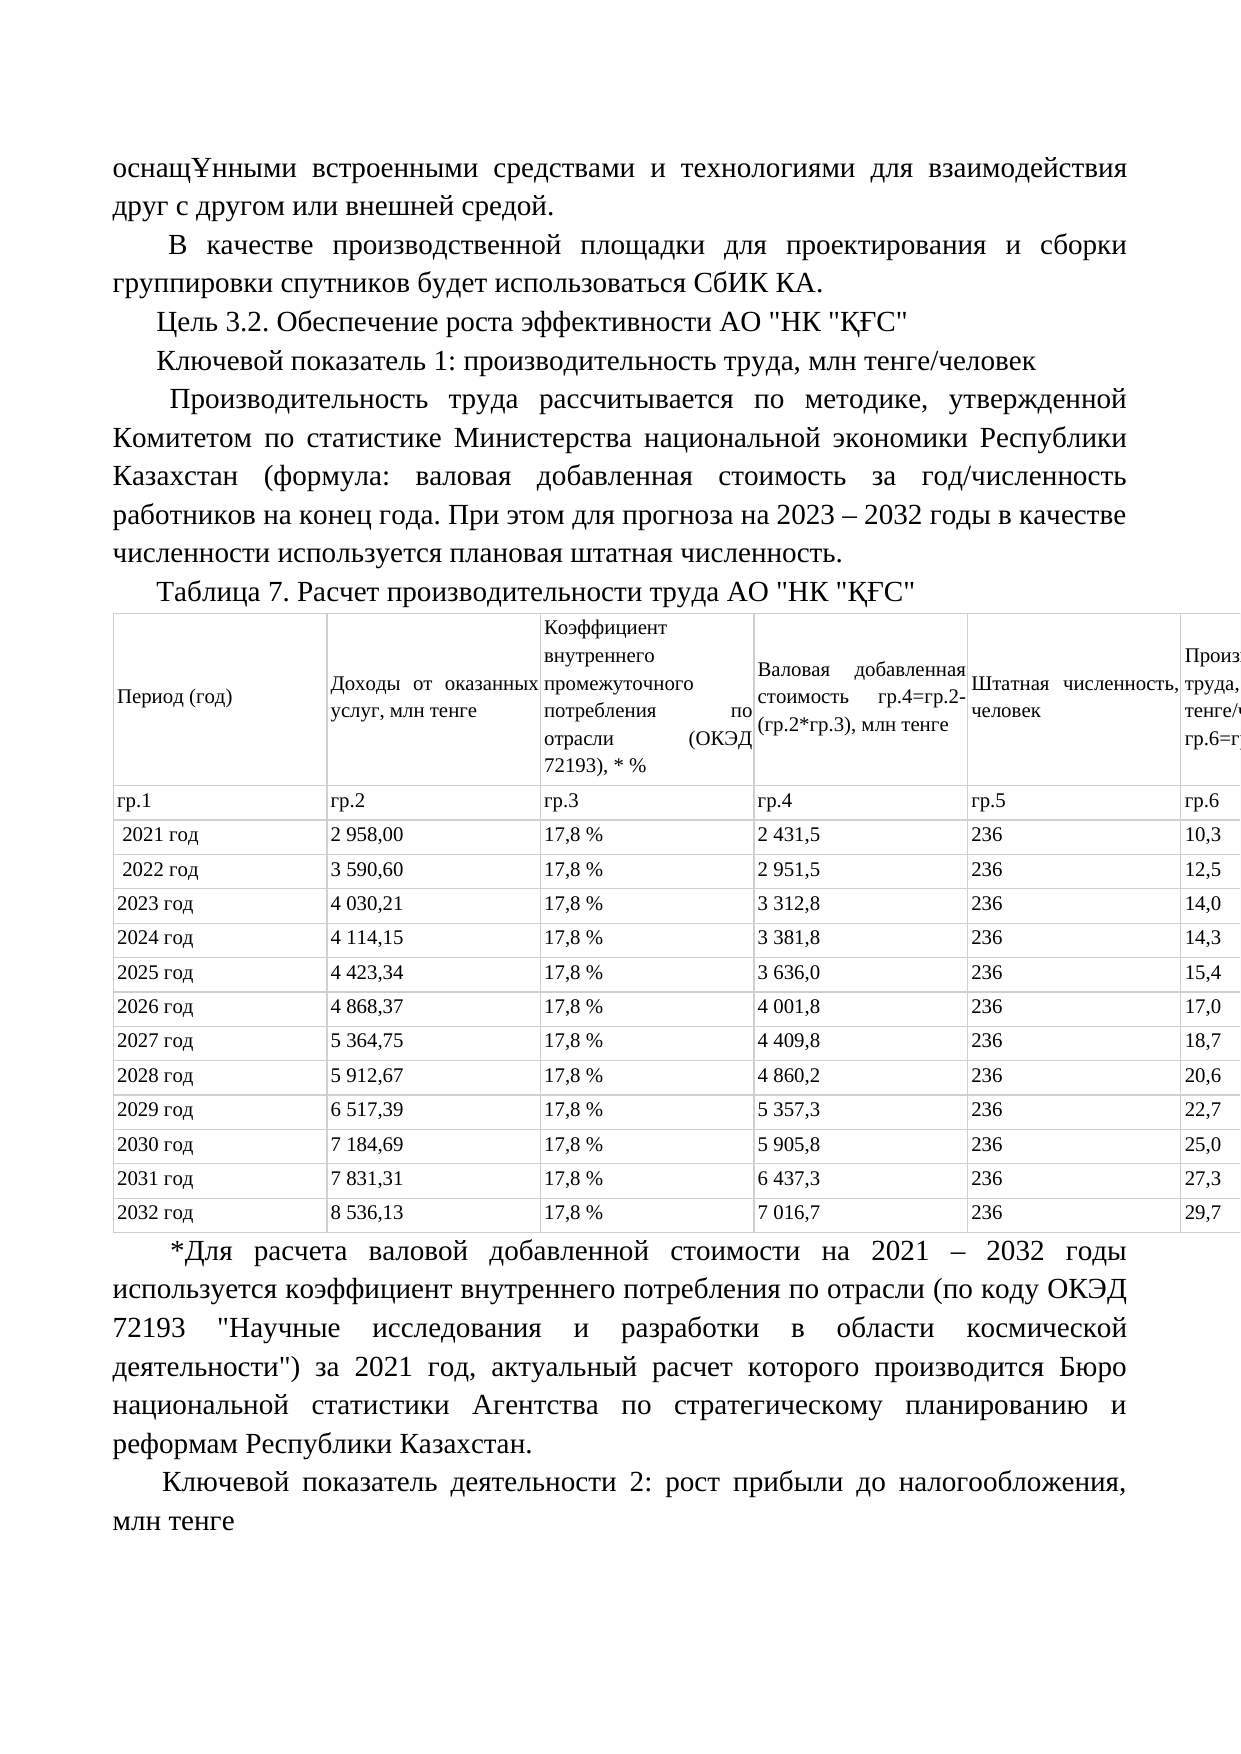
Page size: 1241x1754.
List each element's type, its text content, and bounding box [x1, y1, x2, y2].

table_cell 29,7 [1181, 1199, 1240, 1232]
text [112, 150, 1128, 222]
table_cell 236 [968, 993, 1180, 1026]
table_cell 5 364,75 [328, 1027, 540, 1060]
table_cell 4 001,8 [755, 993, 967, 1026]
table_cell 236 [968, 1061, 1180, 1094]
table_cell 2032 год [114, 1199, 326, 1232]
text Цель 3.2. Обеспечение роста эффективности АО "НК "ҚҒС" [112, 304, 1128, 338]
table_cell 22,7 [1181, 1096, 1240, 1129]
text Ключевой показатель 1: производительность труда, млн тенге/человек [112, 343, 1128, 376]
table_cell 17,8 % [541, 958, 753, 991]
table_cell 17,8 % [541, 855, 753, 888]
table_cell гр.6 [1181, 786, 1240, 819]
table_cell 2026 год [114, 993, 326, 1026]
table_cell 17,8 % [541, 1027, 753, 1060]
table_cell 12,5 [1181, 855, 1240, 888]
table_cell 17,8 % [541, 1096, 753, 1129]
table_cell 2 951,5 [755, 855, 967, 888]
table_cell 4 423,34 [328, 958, 540, 991]
table_cell 236 [968, 1164, 1180, 1197]
table_cell 236 [968, 889, 1180, 922]
table_cell 17,8 % [541, 1199, 753, 1232]
table_cell 4 114,15 [328, 924, 540, 957]
table_cell 5 905,8 [755, 1130, 967, 1163]
table_cell 17,8 % [541, 993, 753, 1026]
table_cell гр.1 [114, 786, 326, 819]
table_cell 4 030,21 [328, 889, 540, 922]
table_cell 3 590,60 [328, 855, 540, 888]
table_cell 2030 год [114, 1130, 326, 1163]
table_cell 20,6 [1181, 1061, 1240, 1094]
table_cell 2028 год [114, 1061, 326, 1094]
table_cell 7 831,31 [328, 1164, 540, 1197]
table_cell 17,8 % [541, 1164, 753, 1197]
table_cell 4 860,2 [755, 1061, 967, 1094]
table_cell 2025 год [114, 958, 326, 991]
table_cell гр.4 [755, 786, 967, 819]
table_cell 8 536,13 [328, 1199, 540, 1232]
table_cell 14,0 [1181, 889, 1240, 922]
text *Для расчета валовой добавленной стоимости на 2021 – 2032 годы используется коэффициент внутреннего потребления по отрасли (по коду ОКЭД 72193 "Научные исследования и разработки в области космической деятельности") за 2021 год, актуальный расчет которого производится Бюро национальной статистики Агентства по стратегическому планированию и реформам Республики Казахстан. [112, 1233, 1128, 1459]
table_cell 2023 год [114, 889, 326, 922]
table_cell 5 357,3 [755, 1096, 967, 1129]
table_cell 236 [968, 1130, 1180, 1163]
text Ключевой показатель деятельности 2: рост прибыли до налогообложения, млн тенге [112, 1464, 1128, 1536]
table_cell 18,7 [1181, 1027, 1240, 1060]
table_cell 10,3 [1181, 821, 1240, 854]
table_cell 27,3 [1181, 1164, 1240, 1197]
table_header Производительность труда, млн тенге/человек гр.6=гр.4/гр.5 [1181, 614, 1240, 785]
table_cell 17,0 [1181, 993, 1240, 1026]
table_cell 236 [968, 1096, 1180, 1129]
table_cell 6 437,3 [755, 1164, 967, 1197]
table_header Штатная численность, человек [968, 614, 1180, 785]
table_cell 7 016,7 [755, 1199, 967, 1232]
table_cell 2022 год [114, 855, 326, 888]
table_cell 3 381,8 [755, 924, 967, 957]
text Производительность труда рассчитывается по методике, утвержденной Комитетом по статистике Министерства национальной экономики Республики Казахстан (формула: валовая добавленная стоимость за год/численность работников на конец года. При этом для прогноза на 2023 – 2032 годы в качестве численности используется плановая штатная численность. [112, 381, 1128, 569]
table_cell 14,3 [1181, 924, 1240, 957]
table_cell 17,8 % [541, 821, 753, 854]
table_cell 236 [968, 924, 1180, 957]
table_cell 4 409,8 [755, 1027, 967, 1060]
table_cell гр.2 [328, 786, 540, 819]
table_cell 17,8 % [541, 889, 753, 922]
table_cell 236 [968, 821, 1180, 854]
text Таблица 7. Расчет производительности труда АО "НК "ҚҒС" [112, 574, 1128, 607]
table_header Доходы от оказанных услуг, млн тенге [328, 614, 540, 785]
table_cell 6 517,39 [328, 1096, 540, 1129]
table_header Период (год) [114, 614, 326, 785]
text В качестве производственной площадки для проектирования и сборки группировки спутников будет использоваться СбИК КА. [112, 227, 1128, 299]
table_header Валовая добавленная стоимость гр.4=гр.2-(гр.2*гр.3), млн тенге [755, 614, 967, 785]
table_cell 4 868,37 [328, 993, 540, 1026]
table_cell 7 184,69 [328, 1130, 540, 1163]
table_cell 2024 год [114, 924, 326, 957]
table_cell 3 312,8 [755, 889, 967, 922]
table_cell 2 958,00 [328, 821, 540, 854]
table_cell 2027 год [114, 1027, 326, 1060]
table_cell 236 [968, 1199, 1180, 1232]
table_cell 17,8 % [541, 1061, 753, 1094]
table_cell 3 636,0 [755, 958, 967, 991]
table_cell гр.3 [541, 786, 753, 819]
table_cell гр.5 [968, 786, 1180, 819]
table_cell 2021 год [114, 821, 326, 854]
table_cell 5 912,67 [328, 1061, 540, 1094]
table_cell 25,0 [1181, 1130, 1240, 1163]
table_cell 17,8 % [541, 1130, 753, 1163]
table_cell 236 [968, 1027, 1180, 1060]
table_cell 2 431,5 [755, 821, 967, 854]
table_cell 236 [968, 855, 1180, 888]
table_cell 2031 год [114, 1164, 326, 1197]
table_cell 236 [968, 958, 1180, 991]
table_cell 2029 год [114, 1096, 326, 1129]
table_cell 17,8 % [541, 924, 753, 957]
table_cell 15,4 [1181, 958, 1240, 991]
table_header Коэффициент внутреннего промежуточного потребления по отрасли (ОКЭД 72193), * % [541, 614, 753, 785]
